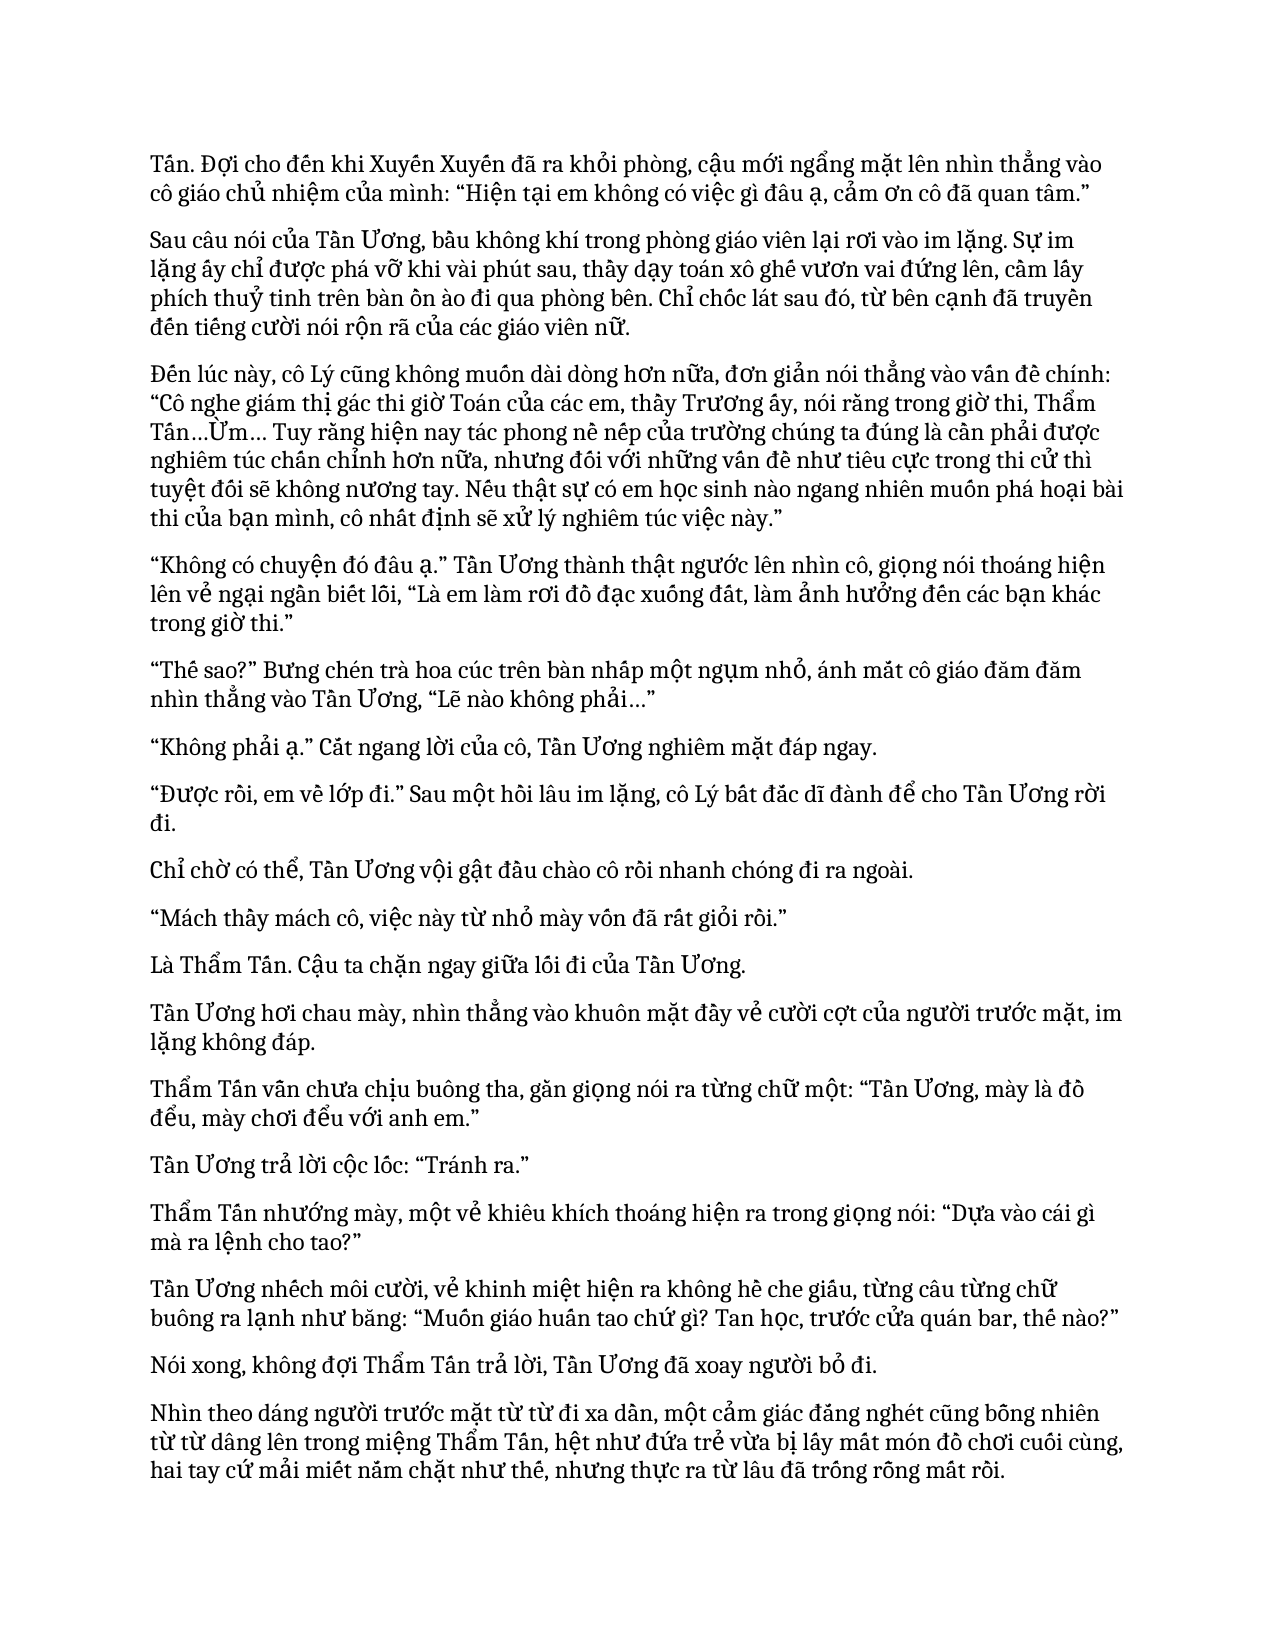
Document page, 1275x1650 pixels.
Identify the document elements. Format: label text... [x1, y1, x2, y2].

text “Thế sao?” Bưng chén trà hoa cúc trên bàn nhấp một ngụm nhỏ, ánh mắt cô giáo đăm đăm nhìn thẳng vào Tần Ương, “Lẽ nào không phải…” [150, 656, 1125, 714]
text “Được rồi, em về lớp đi.” Sau một hồi lâu im lặng, cô Lý bất đắc dĩ đành để cho Tần Ương rời đi. [150, 780, 1125, 837]
text “Không phải ạ.” Cắt ngang lời của cô, Tần Ương nghiêm mặt đáp ngay. [150, 732, 1125, 761]
text Sau câu nói của Tần Ương, bầu không khí trong phòng giáo viên lại rơi vào im lặng. Sự im lặng ấy chỉ được phá vỡ khi vài phút sau, thầy dạy toán xô ghế vươn vai đứng lên, cầm lấy phích thuỷ tinh trên bàn ồn ào đi qua phòng bên. Chỉ chốc lát sau đó, từ bên cạnh đã truyền đến tiếng cười nói rộn rã của các giáo viên nữ. [150, 226, 1125, 341]
text “Không có chuyện đó đâu ạ.” Tần Ương thành thật ngước lên nhìn cô, giọng nói thoáng hiện lên vẻ ngại ngần biết lỗi, “Là em làm rơi đồ đạc xuống đất, làm ảnh hưởng đến các bạn khác trong giờ thi.” [150, 551, 1125, 637]
text Tần Ương trả lời cộc lốc: “Tránh ra.” [150, 1151, 1125, 1180]
text Thẩm Tấn nhướng mày, một vẻ khiêu khích thoáng hiện ra trong giọng nói: “Dựa vào cái gì mà ra lệnh cho tao?” [150, 1199, 1125, 1256]
text Tần Ương hơi chau mày, nhìn thẳng vào khuôn mặt đầy vẻ cười cợt của người trước mặt, im lặng không đáp. [150, 999, 1125, 1056]
text Nói xong, không đợi Thẩm Tấn trả lời, Tần Ương đã xoay người bỏ đi. [150, 1351, 1125, 1380]
text “Mách thầy mách cô, việc này từ nhỏ mày vốn đã rất giỏi rồi.” [150, 904, 1125, 932]
text Đến lúc này, cô Lý cũng không muốn dài dòng hơn nữa, đơn giản nói thẳng vào vấn đề chính: “Cô nghe giám thị gác thi giờ Toán của các em, thầy Trương ấy, nói rằng trong giờ thi, Thẩm Tấn…Ừm… Tuy rằng hiện nay tác phong nề nếp của trường chúng ta đúng là cần phải được nghiêm túc chấn chỉnh hơn nữa, nhưng đối với những vấn đề như tiêu cực trong thi cử thì tuyệt đối sẽ không nương tay. Nếu thật sự có em học sinh nào ngang nhiên muốn phá hoại bài thi của bạn mình, cô nhất định sẽ xử lý nghiêm túc việc này.” [150, 360, 1125, 532]
text Là Thẩm Tấn. Cậu ta chặn ngay giữa lối đi của Tần Ương. [150, 951, 1125, 980]
text Nhìn theo dáng người trước mặt từ từ đi xa dần, một cảm giác đắng nghét cũng bỗng nhiên từ từ dâng lên trong miệng Thẩm Tấn, hệt như đứa trẻ vừa bị lấy mất món đồ chơi cuối cùng, hai tay cứ mải miết nắm chặt như thế, nhưng thực ra từ lâu đã trống rỗng mất rồi. [150, 1399, 1125, 1485]
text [150, 150, 1125, 207]
text Thẩm Tấn vẫn chưa chịu buông tha, gằn giọng nói ra từng chữ một: “Tần Ương, mày là đồ đểu, mày chơi đểu với anh em.” [150, 1075, 1125, 1132]
text Tần Ương nhếch môi cười, vẻ khinh miệt hiện ra không hề che giấu, từng câu từng chữ buông ra lạnh như băng: “Muốn giáo huấn tao chứ gì? Tan học, trước cửa quán bar, thế nào?” [150, 1275, 1125, 1332]
text Chỉ chờ có thể, Tần Ương vội gật đầu chào cô rồi nhanh chóng đi ra ngoài. [150, 856, 1125, 885]
